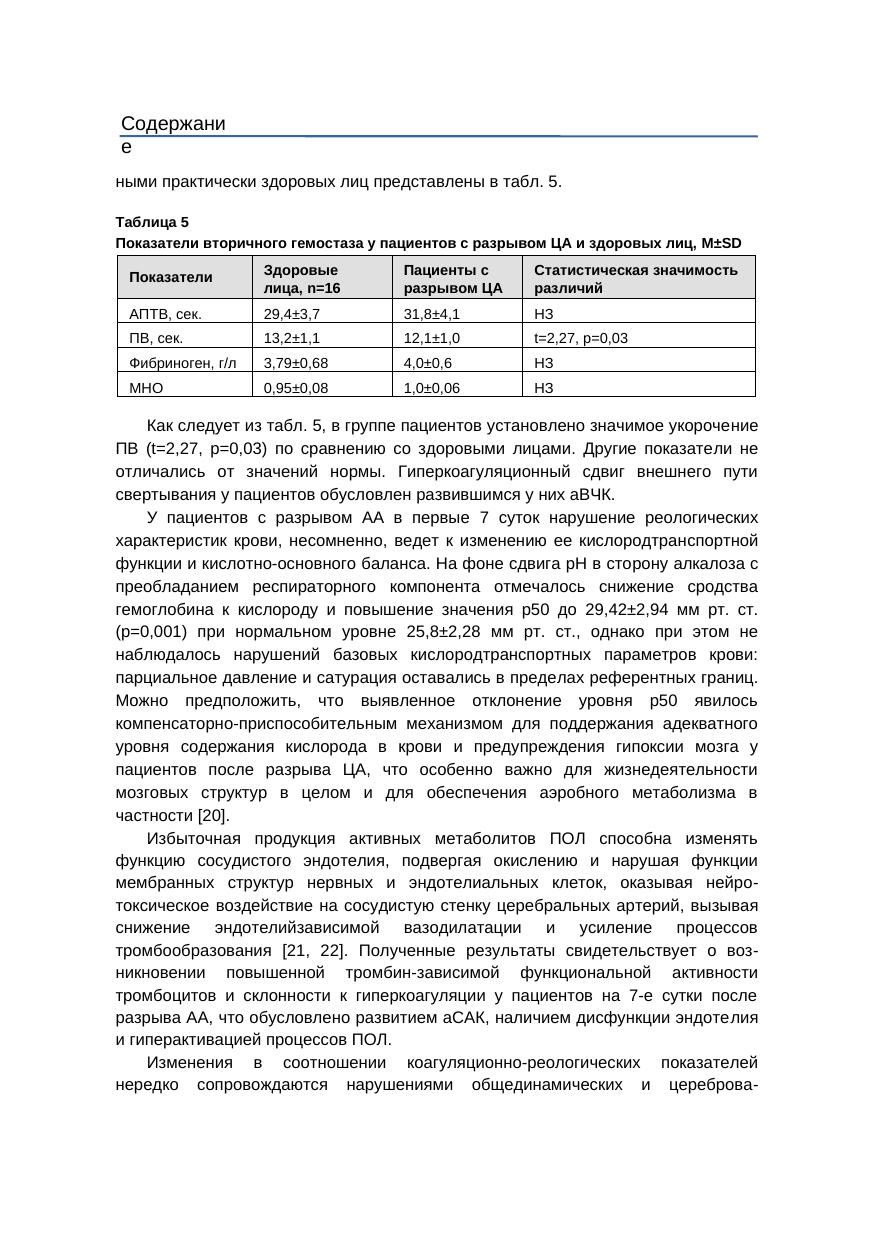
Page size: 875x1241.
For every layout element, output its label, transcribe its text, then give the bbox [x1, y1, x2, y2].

table_cell 12,1±1,0 [393, 323, 522, 347]
table_cell 4,0±0,6 [393, 348, 522, 371]
table_cell НЗ [523, 299, 755, 322]
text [115, 172, 758, 191]
text Как следует из табл. 5, в группе пациентов установлено значимое укорочение ПВ (t=2,27, p=0,03) по сравнению со здоровыми лицами. Другие показатели не отличались от значений нормы. Гиперкоагуляционный сдвиг внешнего пути свертывания у пациентов обусловлен развившимся у них аВЧК. [115, 416, 758, 504]
table_cell 29,4±3,7 [253, 299, 392, 322]
text Избыточная продукция активных метаболитов ПОЛ способна изменять функцию сосудистого эндотелия, подвергая окислению и нарушая функции мембранных структур нервных и эндотелиальных клеток, оказывая нейротоксическое воздействие на сосудистую стенку церебральных артерий, вызывая снижение эндотелийзависимой вазодилатации и усиление процессов тромбообразования [21, 22]. Полученные результаты свидетельствует о возникновении повышенной тромбин-зависимой функциональной активности тромбоцитов и склонности к гиперкоагуляции у пациентов на 7-е сутки после разрыва АА, что обусловлено развитием аСАК, наличием дисфункции эндотелия и гиперактивацией процессов ПОЛ. [115, 828, 758, 1049]
table_cell НЗ [523, 372, 755, 396]
table_cell 31,8±4,1 [393, 299, 522, 322]
table_header Статистическая значимость различий [523, 256, 755, 298]
table_cell НЗ [523, 348, 755, 371]
table_cell 0,95±0,08 [253, 372, 392, 396]
text У пациентов с разрывом АА в первые 7 суток нарушение реологических характеристик крови, несомненно, ведет к изменению ее кислородтранспортной функции и кислотно-основного баланса. На фоне сдвига рН в сторону алкалоза с преобладанием респираторного компонента отмечалось снижение сродства гемоглобина к кислороду и повышение значения р50 до 29,42±2,94 мм рт. ст. (р=0,001) при нормальном уровне 25,8±2,28 мм рт. ст., однако при этом не наблюдалось нарушений базовых кислородтранспортных параметров крови: парциальное давление и сатурация оставались в пределах референтных границ. Можно предположить, что выявленное отклонение уровня р50 явилось компенсаторно-приспособительным механизмом для поддержания адекватного уровня содержания кислорода в крови и предупреждения гипоксии мозга у пациентов после разрыва ЦА, что особенно важно для жизнедеятельности мозговых структур в целом и для обеспечения аэробного метаболизма в частности [20]. [115, 508, 758, 825]
table_cell 3,79±0,68 [253, 348, 392, 371]
text Показатели вторичного гемостаза у пациентов с разрывом ЦА и здоровых лиц, M±SD [115, 234, 758, 251]
table_header Пациенты с разрывом ЦА [393, 256, 522, 298]
text Таблица 5 [115, 214, 758, 231]
table_header Здоровые лица, n=16 [253, 256, 392, 298]
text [115, 1052, 758, 1094]
table_header Показатели [118, 256, 252, 298]
table_cell Фибриноген, г/л [118, 348, 252, 371]
table_cell АПТВ, сек. [118, 299, 252, 322]
table_cell 1,0±0,06 [393, 372, 522, 396]
table_cell t=2,27, p=0,03 [523, 323, 755, 347]
table_cell 13,2±1,1 [253, 323, 392, 347]
table_cell МНО [118, 372, 252, 396]
table_cell ПВ, сек. [118, 323, 252, 347]
